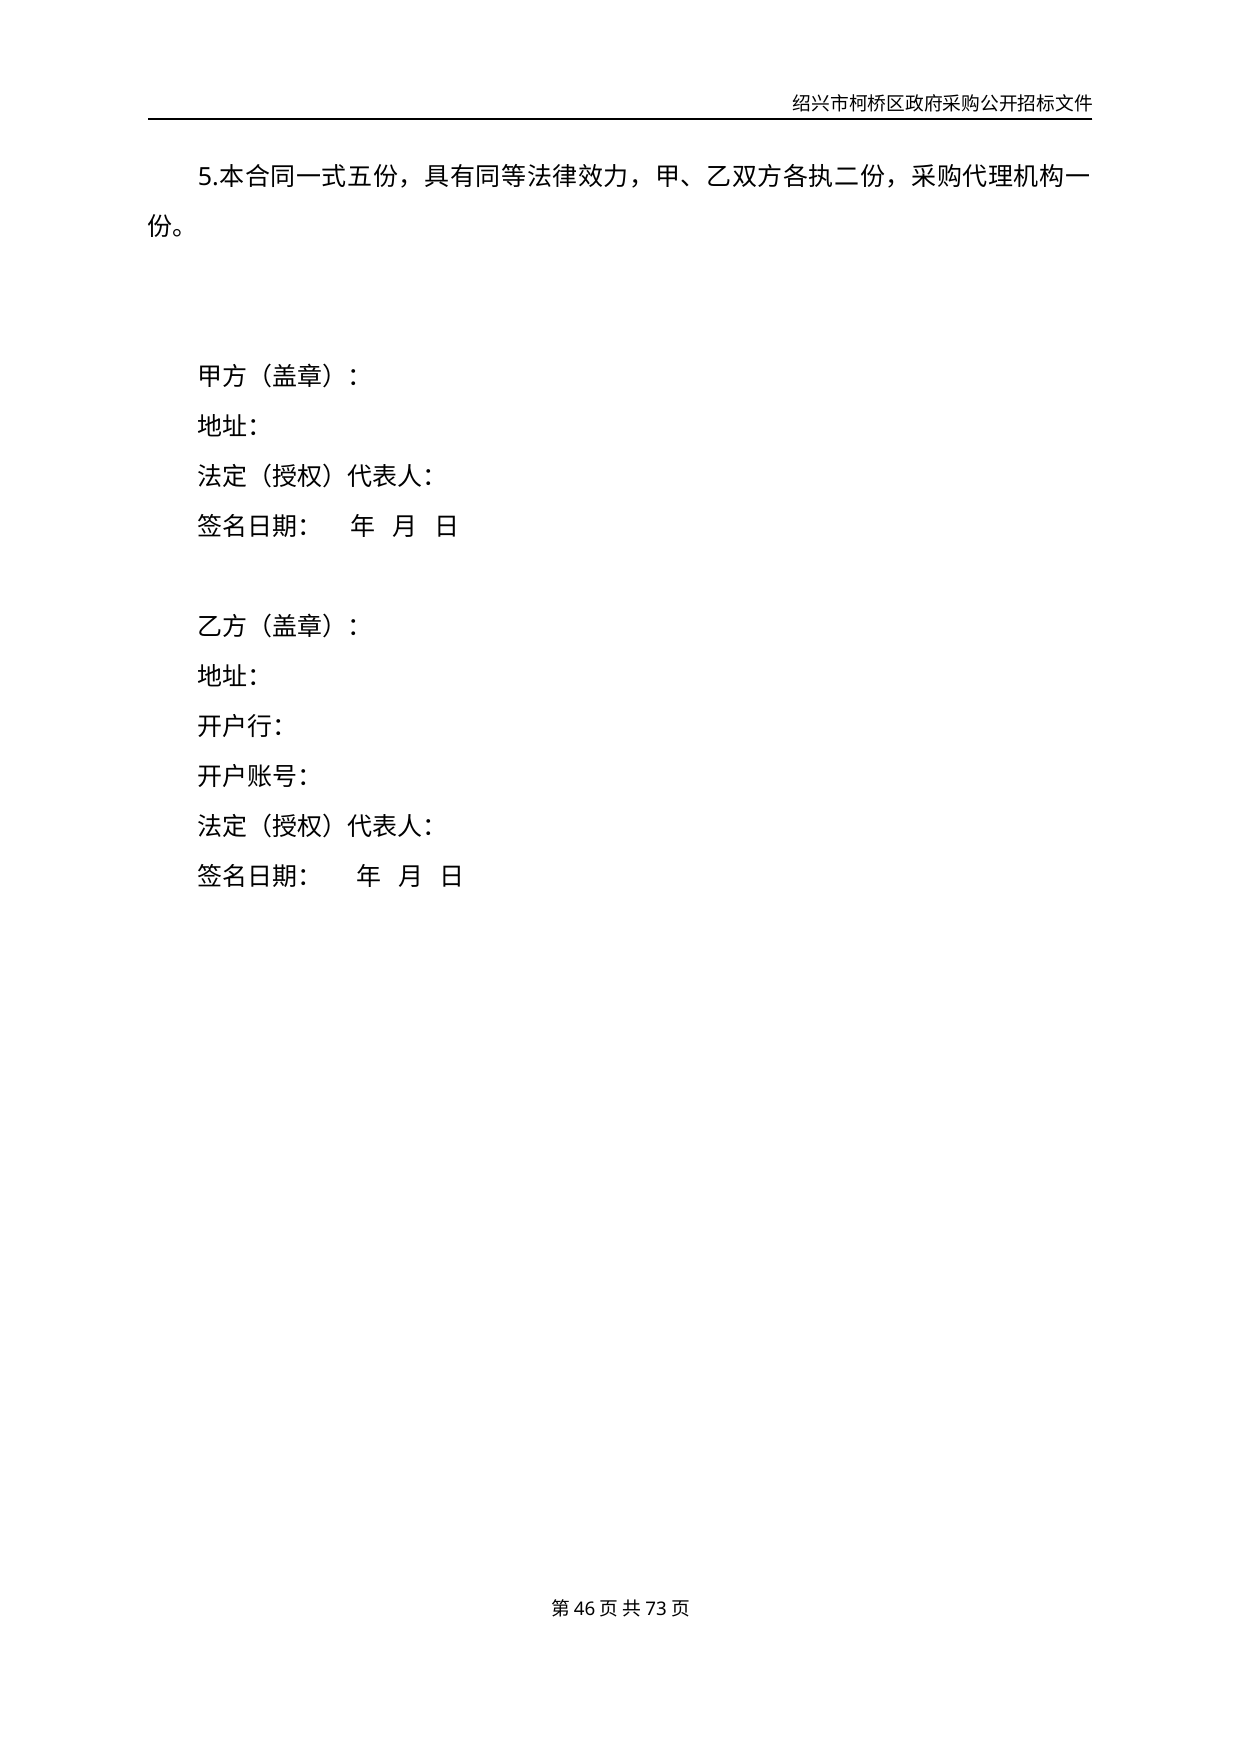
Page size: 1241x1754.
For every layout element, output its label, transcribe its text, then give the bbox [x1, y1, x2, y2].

text 法定（授权）代表人： [148, 445, 1092, 495]
text 签名日期： 年 月 日 [148, 845, 1092, 895]
text 甲方（盖章）： [148, 345, 1092, 395]
text 开户行： [148, 695, 1092, 745]
text 开户账号： [148, 745, 1092, 795]
text 5.本合同一式五份，具有同等法律效力，甲、乙双方各执二份，采购代理机构一份。 [148, 145, 1092, 245]
text 法定（授权）代表人： [148, 795, 1092, 845]
text 地址： [148, 395, 1092, 445]
text 签名日期： 年 月 日 [148, 495, 1092, 545]
text 乙方（盖章）： [148, 595, 1092, 645]
text 地址： [148, 645, 1092, 695]
